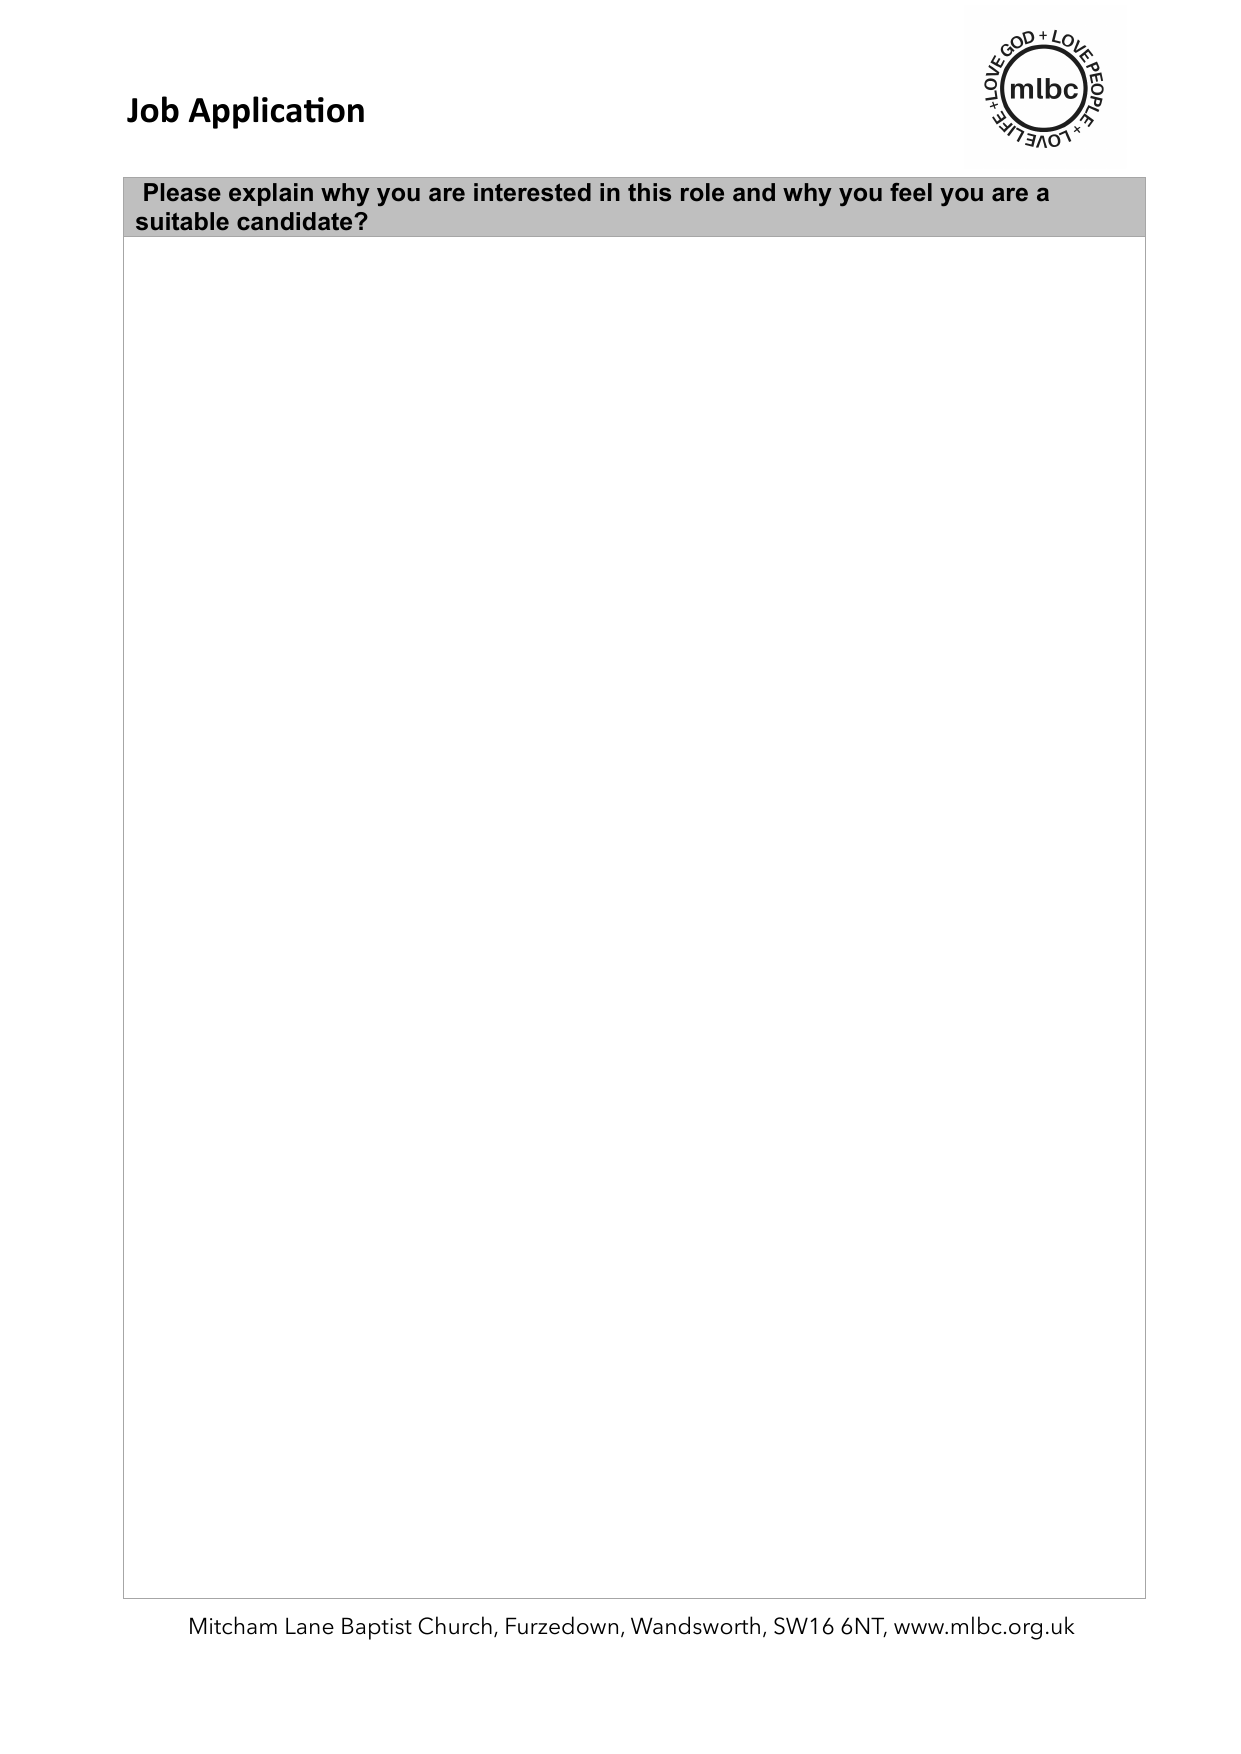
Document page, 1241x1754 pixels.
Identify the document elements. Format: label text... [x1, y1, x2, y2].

table_cell [124, 237, 1145, 1598]
picture [963, 5, 1127, 169]
table_header Please explain why you are interested in this role and why you feel you are a suitable candidate? [124, 178, 1145, 236]
